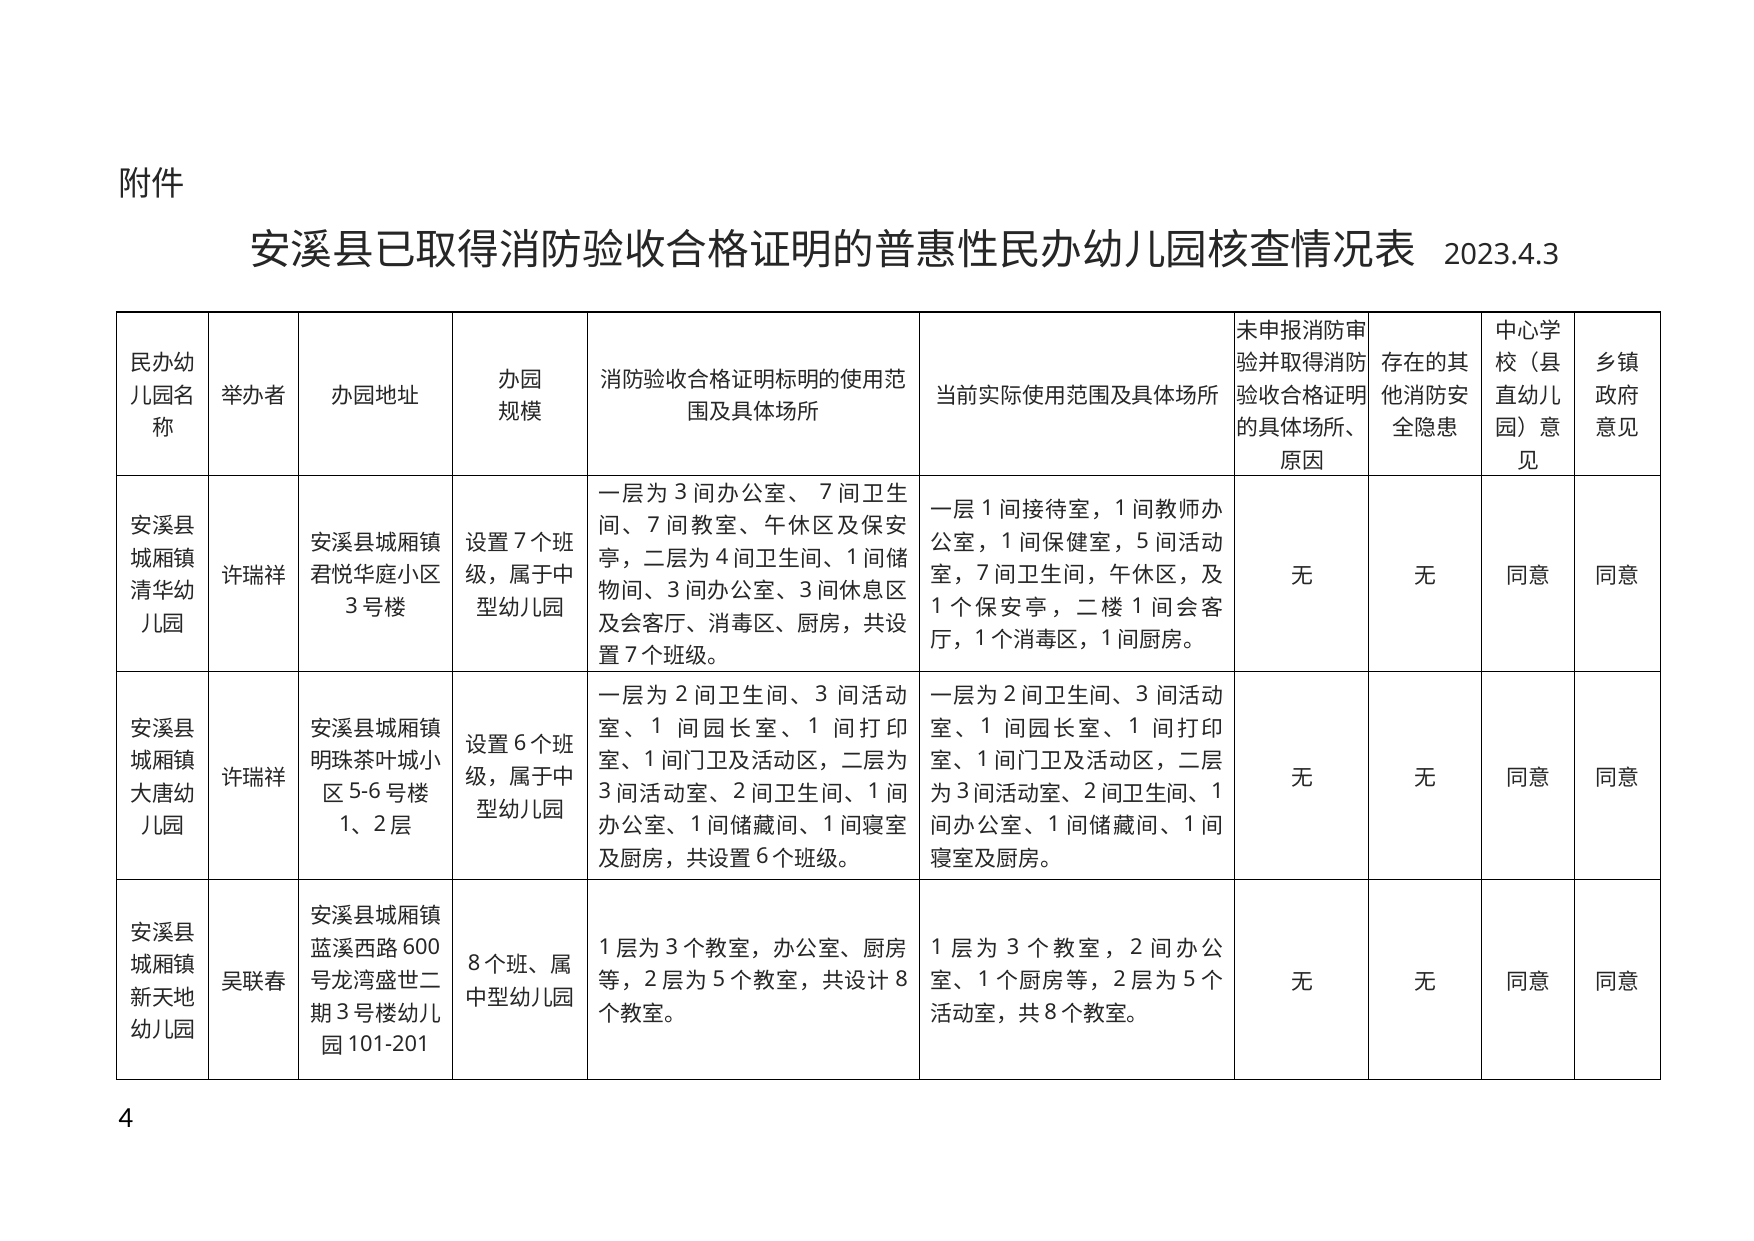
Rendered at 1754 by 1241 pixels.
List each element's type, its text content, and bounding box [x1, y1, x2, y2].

table_header 未申报消防审验并取得消防验收合格证明的具体场所、原因 [1235, 313, 1368, 475]
table_cell 一层1间接待室，1间教师办公室，1间保健室，5间活动室，7间卫生间，午休区，及1个保安亭，二楼1间会客厅，1个消毒区，1间厨房。 [920, 476, 1234, 671]
table_cell 安溪县城厢镇大唐幼儿园 [117, 672, 208, 879]
table_cell 一层为2间卫生间、3 间活动室、1 间园长室、1 间打印室、1间门卫及活动区，二层为3间活动室、2间卫生间、1间办公室、1间储藏间、1间寝室及厨房。 [920, 672, 1234, 879]
table_cell 同意 [1482, 672, 1574, 879]
table_cell 无 [1369, 672, 1481, 879]
table_cell 设置6个班级，属于中型幼儿园 [453, 672, 587, 879]
table_cell 无 [1235, 880, 1368, 1079]
table_header 存在的其他消防安全隐患 [1369, 313, 1481, 475]
table_header 当前实际使用范围及具体场所 [920, 313, 1234, 475]
text 安溪县已取得消防验收合格证明的普惠性民办幼儿园核查情况表 2023.4.3 [118, 214, 1636, 279]
table_cell 设置7个班级，属于中型幼儿园 [453, 476, 587, 671]
table_cell 1层为3个教室，2间办公室、1个厨房等，2层为5个活动室，共8个教室。 [920, 880, 1234, 1079]
text 附件 [118, 149, 1636, 214]
table_cell 一层为3间办公室、 7间卫生间、7间教室、午休区及保安亭，二层为4间卫生间、1间储物间、3间办公室、3间休息区及会客厅、消毒区、厨房，共设置7个班级。 [588, 476, 919, 671]
table_cell 许瑞祥 [209, 672, 298, 879]
table_cell 8个班、属中型幼儿园 [453, 880, 587, 1079]
table_cell 安溪县城厢镇君悦华庭小区3号楼 [299, 476, 452, 671]
table_cell 同意 [1482, 880, 1574, 1079]
table_cell 安溪县城厢镇清华幼儿园 [117, 476, 208, 671]
table_cell 无 [1369, 880, 1481, 1079]
table_cell 吴联春 [209, 880, 298, 1079]
table_header 办园地址 [299, 313, 452, 475]
table_cell 同意 [1575, 880, 1660, 1079]
table_header 中心学校（县直幼儿园）意见 [1482, 313, 1574, 475]
table_cell 无 [1235, 672, 1368, 879]
table_header 办园 规模 [453, 313, 587, 475]
table_cell 一层为2间卫生间、3 间活动室、1 间园长室、1 间打印室、1间门卫及活动区，二层为3间活动室、2间卫生间、1间办公室、1间储藏间、1间寝室及厨房，共设置6个班级。 [588, 672, 919, 879]
table_header 举办者 [209, 313, 298, 475]
table_cell 同意 [1482, 476, 1574, 671]
table_cell 同意 [1575, 672, 1660, 879]
table_header 乡镇 政府 意见 [1575, 313, 1660, 475]
table_cell 1层为3个教室，办公室、厨房等，2层为5个教室，共设计8个教室。 [588, 880, 919, 1079]
table_cell 安溪县城厢镇新天地幼儿园 [117, 880, 208, 1079]
table_cell 许瑞祥 [209, 476, 298, 671]
table_cell 同意 [1575, 476, 1660, 671]
table_cell 无 [1235, 476, 1368, 671]
table_header 消防验收合格证明标明的使用范围及具体场所 [588, 313, 919, 475]
table_header 民办幼儿园名称 [117, 313, 208, 475]
table_cell 安溪县城厢镇明珠茶叶城小区5-6号楼1、2层 [299, 672, 452, 879]
table_cell 无 [1369, 476, 1481, 671]
table_cell 安溪县城厢镇蓝溪西路600号龙湾盛世二期3号楼幼儿园101-201 [299, 880, 452, 1079]
